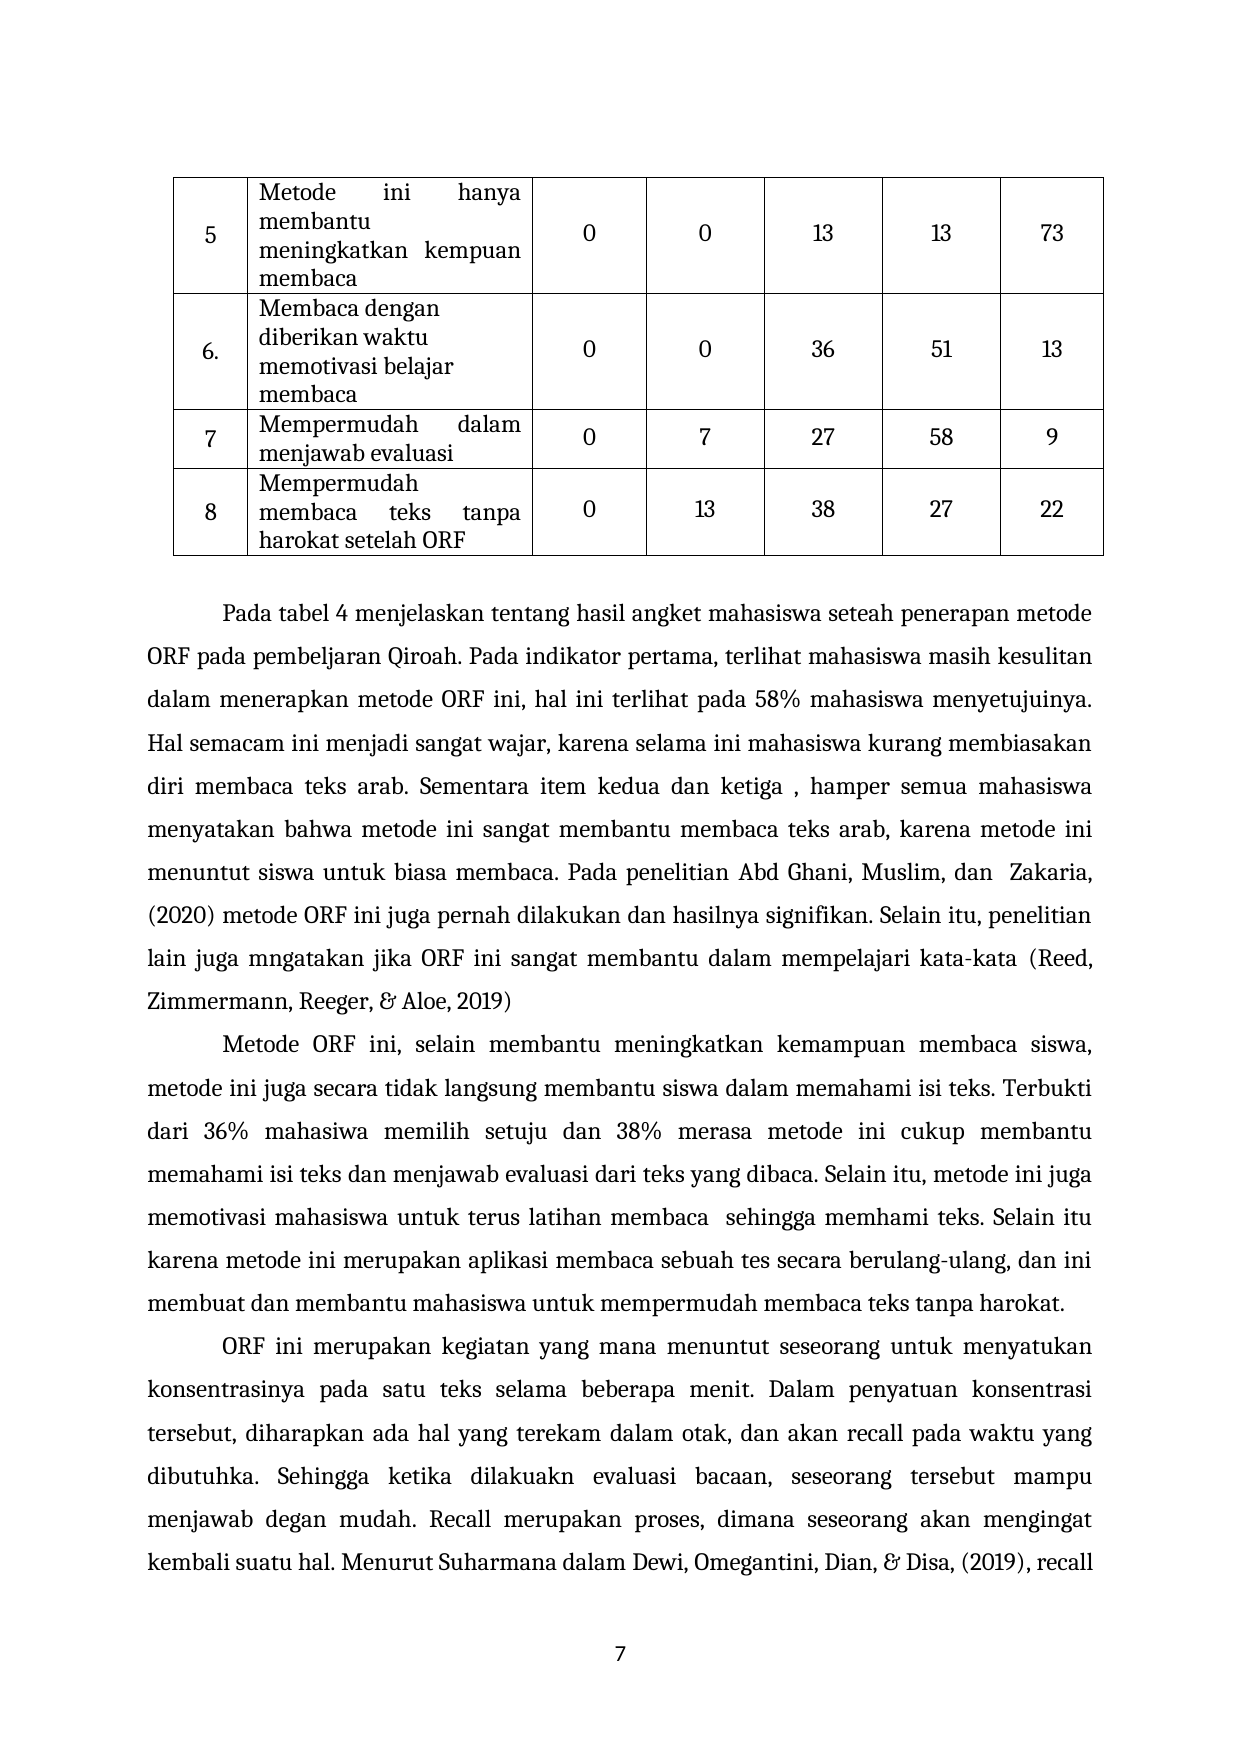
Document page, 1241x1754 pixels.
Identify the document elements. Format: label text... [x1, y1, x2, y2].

table_cell 13 [647, 469, 764, 555]
table_cell 0 [533, 178, 646, 293]
table_cell Membaca dengan diberikan waktu memotivasi belajar membaca [248, 294, 532, 409]
table_cell 0 [647, 178, 764, 293]
table_cell 0 [647, 294, 764, 409]
table_cell 7 [174, 410, 247, 468]
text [147, 1332, 1093, 1577]
table_cell 13 [1001, 294, 1103, 409]
table_cell 38 [765, 469, 882, 555]
table_cell 58 [883, 410, 1000, 468]
table_cell 27 [765, 410, 882, 468]
table_cell 22 [1001, 469, 1103, 555]
table_cell 6. [174, 294, 247, 409]
table_cell 9 [1001, 410, 1103, 468]
text Pada tabel 4 menjelaskan tentang hasil angket mahasiswa seteah penerapan metode ORF pada pembeljaran Qiroah. Pada indikator pertama, terlihat mahasiswa masih kesulitan dalam menerapkan metode ORF ini, hal ini terlihat pada 58% mahasiswa menyetujuinya. Hal semacam ini menjadi sangat wajar, karena selama ini mahasiswa kurang membiasakan diri membaca teks arab. Sementara item kedua dan ketiga , hamper semua mahasiswa menyatakan bahwa metode ini sangat membantu membaca teks arab, karena metode ini menuntut siswa untuk biasa membaca. Pada penelitian Abd Ghani, Muslim, dan Zakaria, (2020) metode ORF ini juga pernah dilakukan dan hasilnya signifikan. Selain itu, penelitian lain juga mngatakan jika ORF ini sangat membantu dalam mempelajari kata-kata (Reed, Zimmermann, Reeger, & Aloe, 2019) [147, 599, 1093, 1016]
table_cell 5 [174, 178, 247, 293]
table_cell Metode ini hanya membantu meningkatkan kempuan membaca [248, 178, 532, 293]
table_cell 13 [765, 178, 882, 293]
table_cell Mempermudah membaca teks tanpa harokat setelah ORF [248, 469, 532, 555]
table_cell 0 [533, 469, 646, 555]
table_cell 8 [174, 469, 247, 555]
table_cell 73 [1001, 178, 1103, 293]
table_cell 0 [533, 410, 646, 468]
table_cell 36 [765, 294, 882, 409]
table_cell Mempermudah dalam menjawab evaluasi [248, 410, 532, 468]
table_cell 51 [883, 294, 1000, 409]
table_cell 27 [883, 469, 1000, 555]
table_cell 7 [647, 410, 764, 468]
table_cell 0 [533, 294, 646, 409]
text Metode ORF ini, selain membantu meningkatkan kemampuan membaca siswa, metode ini juga secara tidak langsung membantu siswa dalam memahami isi teks. Terbukti dari 36% mahasiwa memilih setuju dan 38% merasa metode ini cukup membantu memahami isi teks dan menjawab evaluasi dari teks yang dibaca. Selain itu, metode ini juga memotivasi mahasiswa untuk terus latihan membaca sehingga memhami teks. Selain itu karena metode ini merupakan aplikasi membaca sebuah tes secara berulang-ulang, dan ini membuat dan membantu mahasiswa untuk mempermudah membaca teks tanpa harokat. [147, 1030, 1093, 1318]
table_cell 13 [883, 178, 1000, 293]
